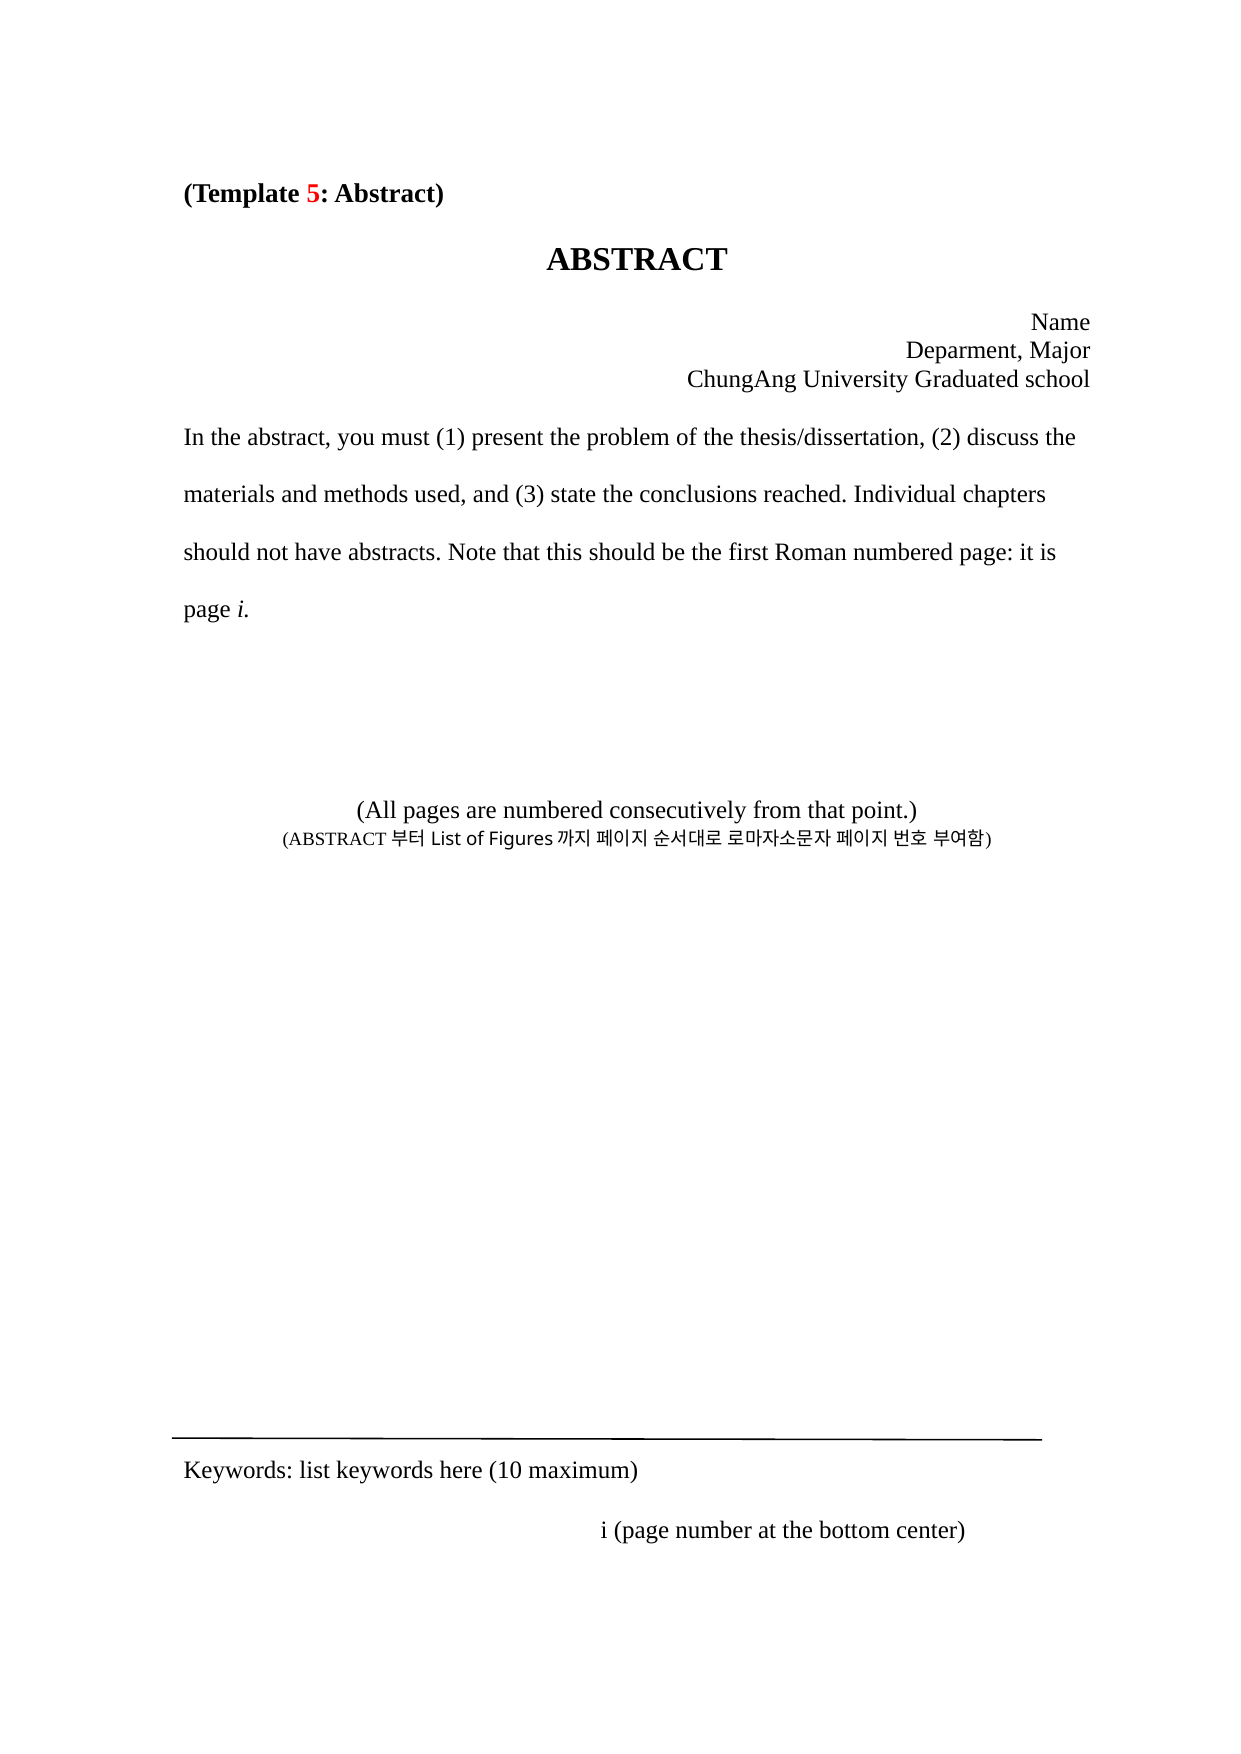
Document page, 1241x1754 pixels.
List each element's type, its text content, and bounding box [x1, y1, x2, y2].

list Abstract [183, 239, 1090, 278]
list (Template 5: Abstract) [183, 177, 1090, 208]
list Deparment, Major [183, 335, 1090, 364]
list Keywords: list keywords here (10 maximum) [183, 1455, 1090, 1483]
list (ABSTRACT 부터 List of Figures까지 페이지 순서대로 로마자소문자 페이지 번호 부여함) [183, 824, 1090, 851]
list In the abstract, you must (1) present the problem of the thesis/dissertation, (2) discuss the materials and methods used, and (3) state the conclusions reached. Individual chapters should not have abstracts. Note that this should be the first Roman numbered page: it is page i. [183, 422, 1090, 623]
list Name [183, 307, 1090, 335]
list ChungAng University Graduated school [183, 364, 1090, 393]
list (All pages are numbered consecutively from that point.) [183, 795, 1090, 824]
